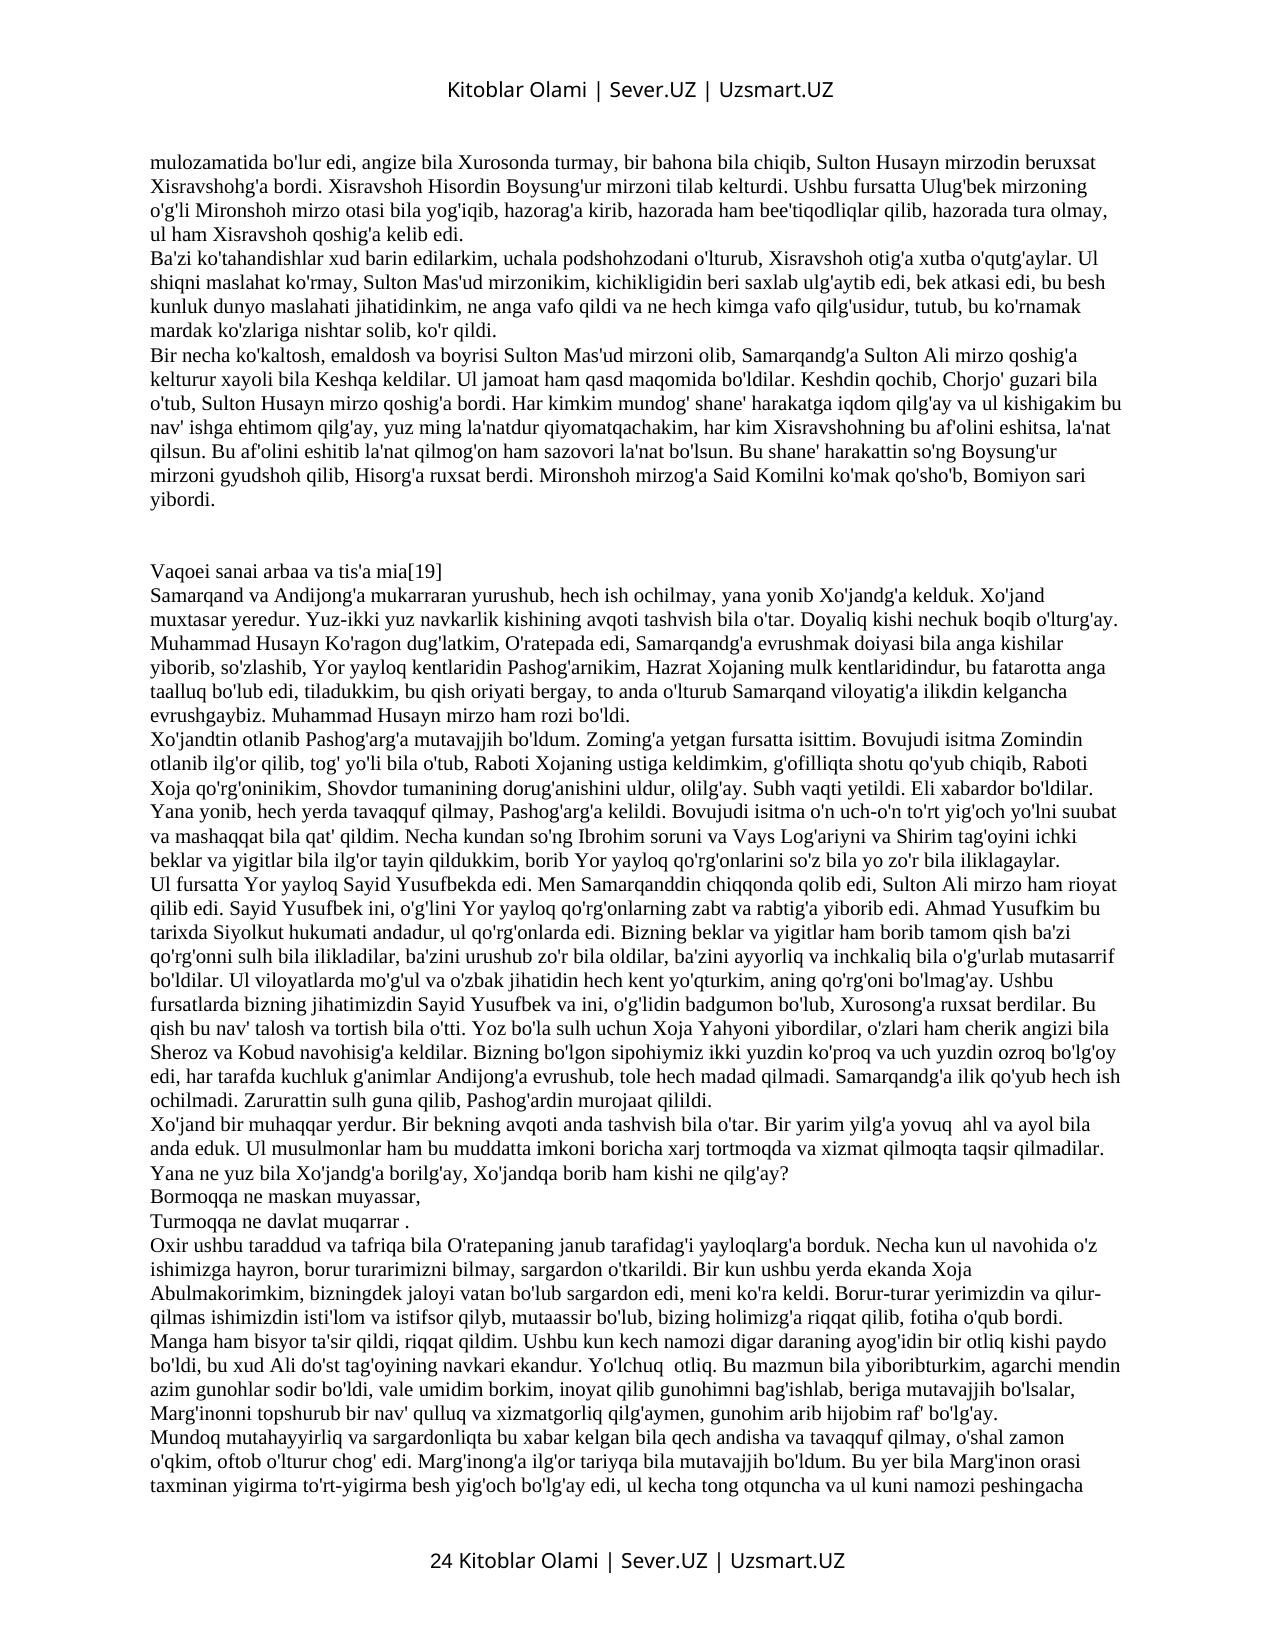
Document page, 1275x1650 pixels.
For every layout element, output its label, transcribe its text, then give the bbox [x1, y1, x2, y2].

text Oxir ushbu taraddud va tafriqa bila O'ratepaning janub tarafidag'i yayloqlarg'a borduk. Necha kun ul navohida o'z ishimizga hayron, borur turarimizni bilmay, sargardon o'tkarildi. Bir kun ushbu yerda ekanda Xoja Abulmakorimkim, bizningdek jaloyi vatan bo'lub sargardon edi, meni ko'ra keldi. Borur-turar yerimizdin va qilur-qilmas ishimizdin isti'lom va istifsor qilyb, mutaassir bo'lub, bizing holimizg'a riqqat qilib, fotiha o'qub bordi. Manga ham bisyor ta'sir qildi, riqqat qildim. Ushbu kun kech namozi digar daraning ayog'idin bir otliq kishi paydo bo'ldi, bu xud Ali do'st tag'oyining navkari ekandur. Yo'lchuq otliq. Bu mazmun bila yiboribturkim, agarchi mendin azim gunohlar sodir bo'ldi, vale umidim borkim, inoyat qilib gunohimni bag'ishlab, beriga mutavajjih bo'lsalar, Marg'inonni topshurub bir nav' qulluq va xizmatgorliq qilg'aymen, gunohim arib hijobim raf' bo'lg'ay. [150, 1233, 1125, 1425]
text Xo'jand bir muhaqqar yerdur. Bir bekning avqoti anda tashvish bila o'tar. Bir yarim yilg'a yovuq ahl va ayol bila anda eduk. Ul musulmonlar ham bu muddatta imkoni boricha xarj tortmoqda va xizmat qilmoqta taqsir qilmadilar. Yana ne yuz bila Xo'jandg'a borilg'ay, Xo'jandqa borib ham kishi ne qilg'ay? [150, 1112, 1125, 1184]
text Vaqoei sanai arbaa va tis'a mia[19] [150, 559, 1125, 583]
text Bormoqqa ne maskan muyassar, [150, 1184, 1125, 1208]
text Samarqand va Andijong'a mukarraran yurushub, hech ish ochilmay, yana yonib Xo'jandg'a kelduk. Xo'jand muxtasar yeredur. Yuz-ikki yuz navkarlik kishining avqoti tashvish bila o'tar. Doyaliq kishi nechuk boqib o'lturg'ay. Muhammad Husayn Ko'ragon dug'latkim, O'ratepada edi, Samarqandg'a evrushmak doiyasi bila anga kishilar yiborib, so'zlashib, Yor yayloq kentlaridin Pashog'arnikim, Hazrat Xojaning mulk kentlaridindur, bu fatarotta anga taalluq bo'lub edi, tiladukkim, bu qish oriyati bergay, to anda o'lturub Samarqand viloyatig'a ilikdin kelgancha evrushgaybiz. Muhammad Husayn mirzo ham rozi bo'ldi. [150, 583, 1125, 727]
text Ul fursatta Yor yayloq Sayid Yusufbekda edi. Men Samarqanddin chiqqonda qolib edi, Sulton Ali mirzo ham rioyat qilib edi. Sayid Yusufbek ini, o'g'lini Yor yayloq qo'rg'onlarning zabt va rabtig'a yiborib edi. Ahmad Yusufkim bu tarixda Siyolkut hukumati andadur, ul qo'rg'onlarda edi. Bizning beklar va yigitlar ham borib tamom qish ba'zi qo'rg'onni sulh bila ilikladilar, ba'zini urushub zo'r bila oldilar, ba'zini ayyorliq va inchkaliq bila o'g'urlab mutasarrif bo'ldilar. Ul viloyatlarda mo'g'ul va o'zbak jihatidin hech kent yo'qturkim, aning qo'rg'oni bo'lmag'ay. Ushbu fursatlarda bizning jihatimizdin Sayid Yusufbek va ini, o'g'lidin badgumon bo'lub, Xurosong'a ruxsat berdilar. Bu qish bu nav' talosh va tortish bila o'tti. Yoz bo'la sulh uchun Xoja Yahyoni yibordilar, o'zlari ham cherik angizi bila Sheroz va Kobud navohisig'a keldilar. Bizning bo'lgon sipohiymiz ikki yuzdin ko'proq va uch yuzdin ozroq bo'lg'oy edi, har tarafda kuchluk g'animlar Andijong'a evrushub, tole hech madad qilmadi. Samarqandg'a ilik qo'yub hech ish ochilmadi. Zarurattin sulh guna qilib, Pashog'ardin murojaat qilildi. [150, 872, 1125, 1112]
text Xo'jandtin otlanib Pashog'arg'a mutavajjih bo'ldum. Zoming'a yetgan fursatta isittim. Bovujudi isitma Zomindin otlanib ilg'or qilib, tog' yo'li bila o'tub, Raboti Xojaning ustiga keldimkim, g'ofilliqta shotu qo'yub chiqib, Raboti Xoja qo'rg'oninikim, Shovdor tumanining dorug'anishini uldur, olilg'ay. Subh vaqti yetildi. Eli xabardor bo'ldilar. Yana yonib, hech yerda tavaqquf qilmay, Pashog'arg'a kelildi. Bovujudi isitma o'n uch-o'n to'rt yig'och yo'lni suubat va mashaqqat bila qat' qildim. Necha kundan so'ng Ibrohim soruni va Vays Log'ariyni va Shirim tag'oyini ichki beklar va yigitlar bila ilg'or tayin qildukkim, borib Yor yayloq qo'rg'onlarini so'z bila yo zo'r bila iliklagaylar. [150, 727, 1125, 872]
text Turmoqqa ne davlat muqarrar . [150, 1208, 1125, 1233]
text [150, 150, 1125, 246]
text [150, 1425, 1125, 1497]
text Ba'zi ko'tahandishlar xud barin edilarkim, uchala podshohzodani o'lturub, Xisravshoh otig'a xutba o'qutg'aylar. Ul shiqni maslahat ko'rmay, Sulton Mas'ud mirzonikim, kichikligidin beri saxlab ulg'aytib edi, bek atkasi edi, bu besh kunluk dunyo maslahati jihatidinkim, ne anga vafo qildi va ne hech kimga vafo qilg'usidur, tutub, bu ko'rnamak mardak ko'zlariga nishtar solib, ko'r qildi. [150, 246, 1125, 342]
text Bir necha ko'kaltosh, emaldosh va boyrisi Sulton Mas'ud mirzoni olib, Samarqandg'a Sulton Ali mirzo qoshig'a kelturur xayoli bila Keshqa keldilar. Ul jamoat ham qasd maqomida bo'ldilar. Keshdin qochib, Chorjo' guzari bila o'tub, Sulton Husayn mirzo qoshig'a bordi. Har kimkim mundog' shane' harakatga iqdom qilg'ay va ul kishigakim bu nav' ishga ehtimom qilg'ay, yuz ming la'natdur qiyomatqachakim, har kim Xisravshohning bu af'olini eshitsa, la'nat qilsun. Bu af'olini eshitib la'nat qilmog'on ham sazovori la'nat bo'lsun. Bu shane' harakattin so'ng Boysung'ur mirzoni gyudshoh qilib, Hisorg'a ruxsat berdi. Mironshoh mirzog'a Said Komilni ko'mak qo'sho'b, Bomiyon sari yibordi. [150, 342, 1125, 511]
